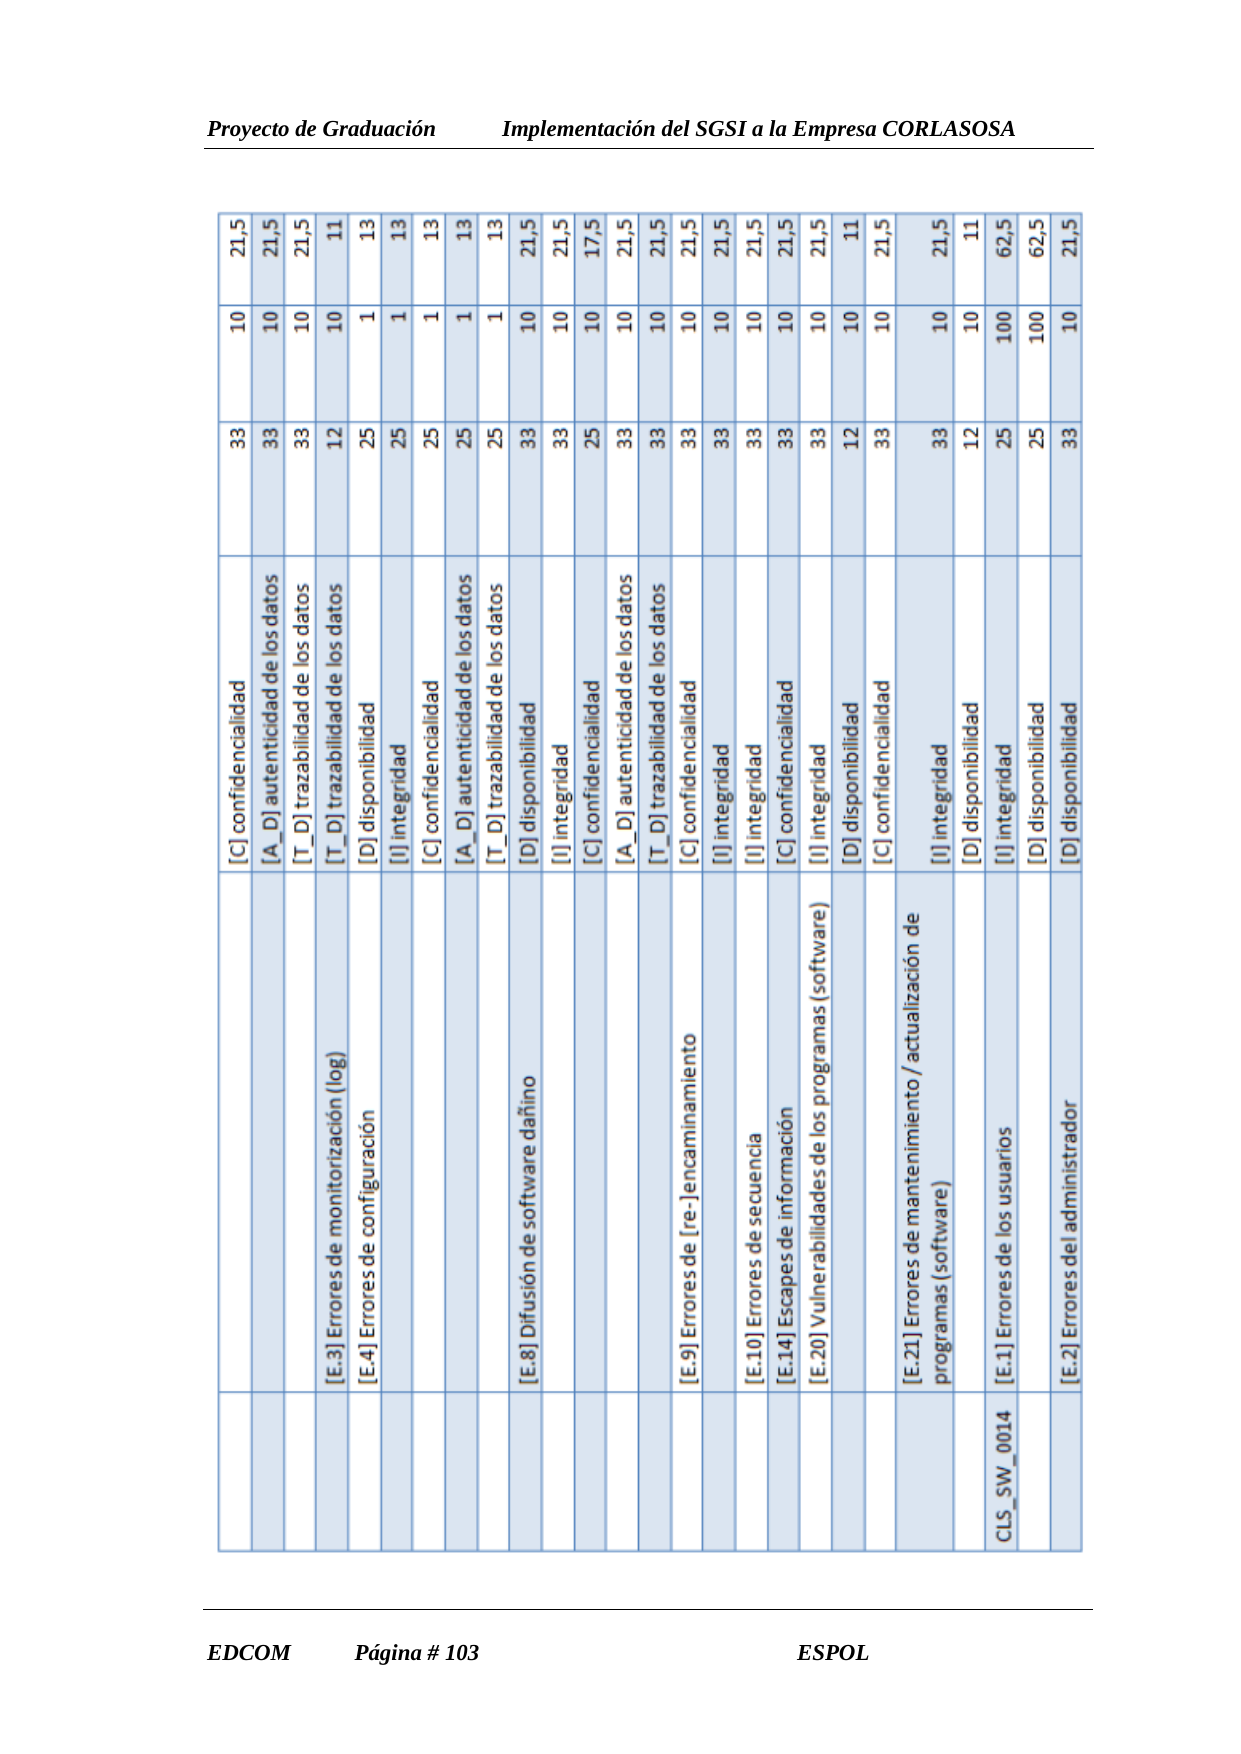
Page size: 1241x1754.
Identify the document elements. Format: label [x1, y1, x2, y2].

picture [213, 206, 1084, 1557]
